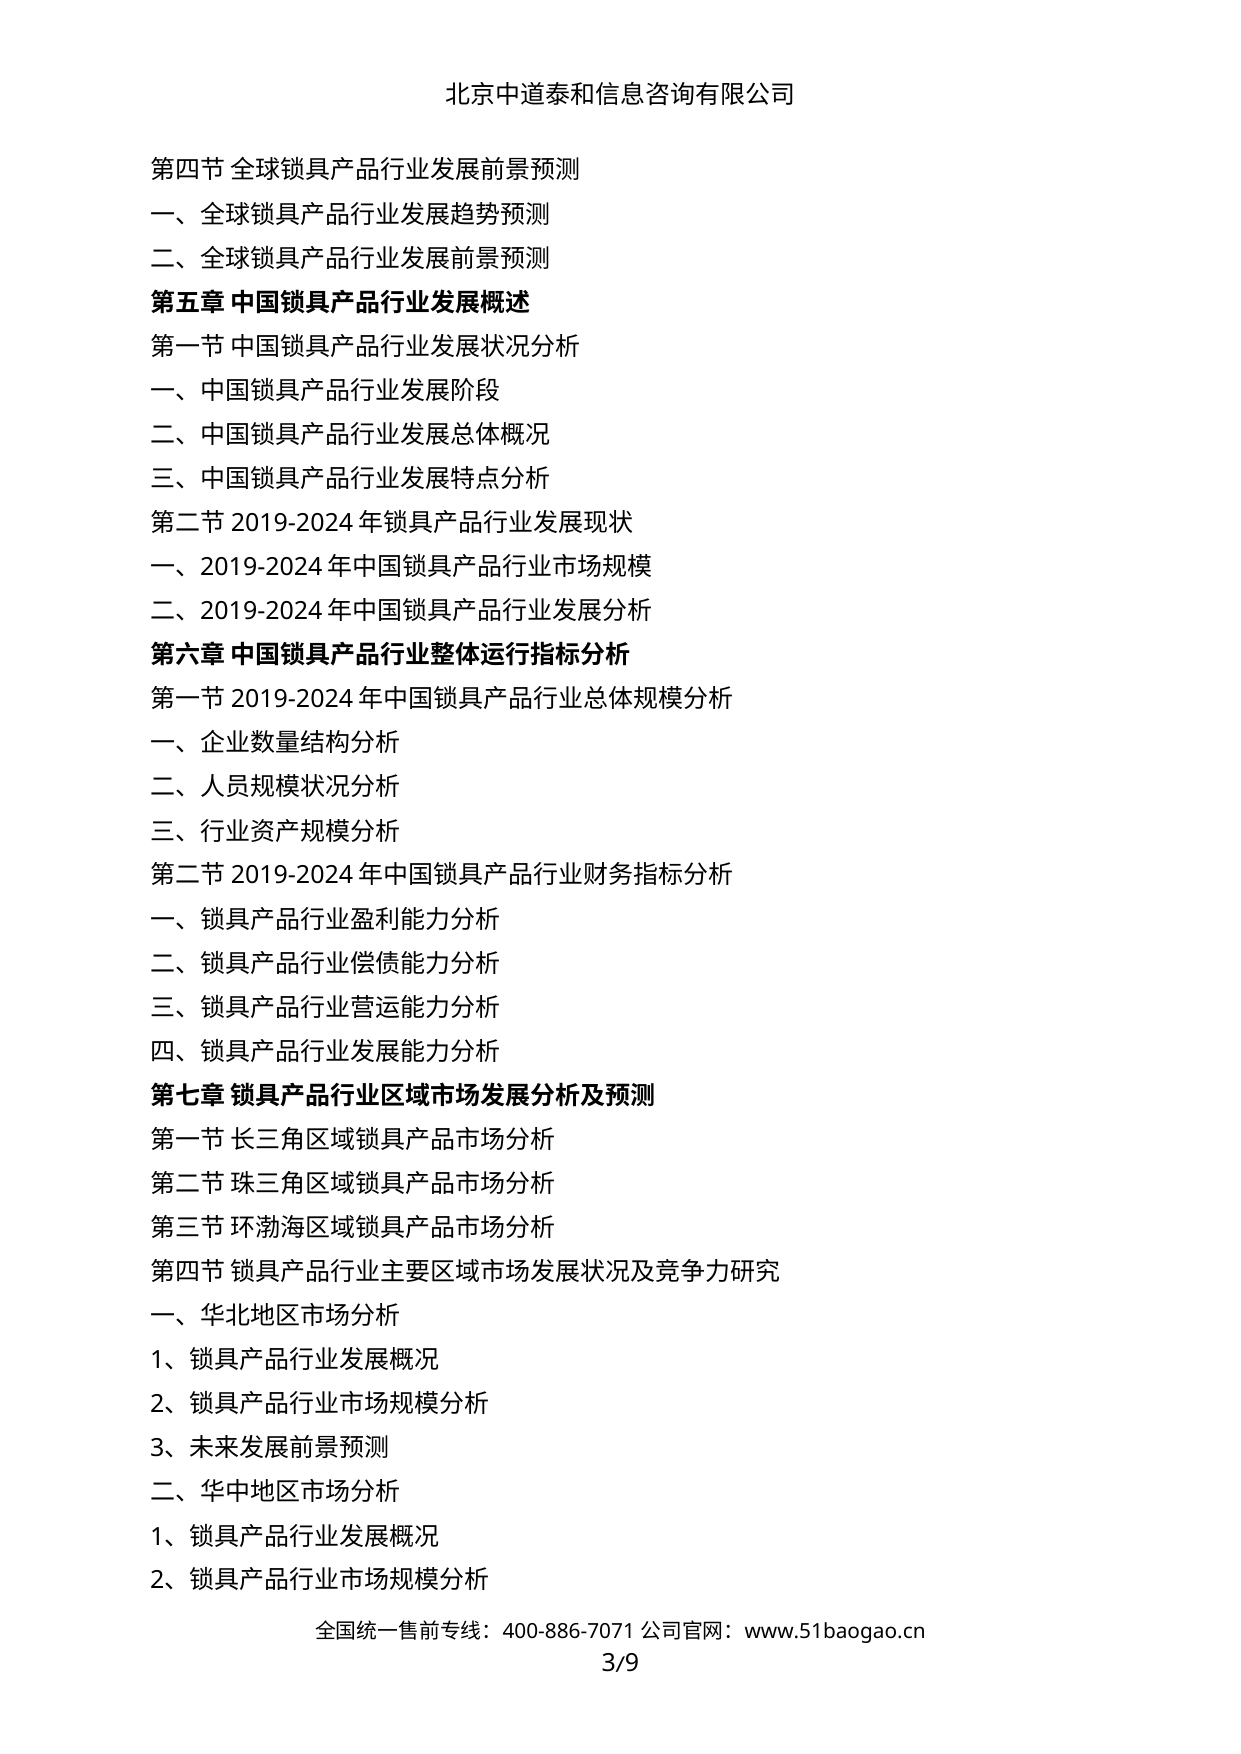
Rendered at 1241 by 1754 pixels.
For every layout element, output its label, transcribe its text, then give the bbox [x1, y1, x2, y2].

text 三、行业资产规模分析 [150, 811, 1090, 847]
text 二、2019-2024年中国锁具产品行业发展分析 [150, 591, 1090, 627]
text 二、人员规模状况分析 [150, 767, 1090, 803]
text 第六章 中国锁具产品行业整体运行指标分析 [150, 635, 1090, 671]
text 第五章 中国锁具产品行业发展概述 [150, 282, 1090, 318]
text 1、锁具产品行业发展概况 [150, 1340, 1090, 1376]
text 第一节 长三角区域锁具产品市场分析 [150, 1119, 1090, 1156]
text 一、全球锁具产品行业发展趋势预测 [150, 194, 1090, 230]
text 2、锁具产品行业市场规模分析 [150, 1384, 1090, 1420]
text 二、华中地区市场分析 [150, 1472, 1090, 1508]
text 第一节 中国锁具产品行业发展状况分析 [150, 326, 1090, 362]
text 第三节 环渤海区域锁具产品市场分析 [150, 1207, 1090, 1244]
text 第二节 珠三角区域锁具产品市场分析 [150, 1163, 1090, 1200]
text 二、全球锁具产品行业发展前景预测 [150, 238, 1090, 274]
text 第七章 锁具产品行业区域市场发展分析及预测 [150, 1075, 1090, 1112]
text 第四节 全球锁具产品行业发展前景预测 [150, 150, 1090, 186]
text 三、中国锁具产品行业发展特点分析 [150, 458, 1090, 495]
text 2、锁具产品行业市场规模分析 [150, 1560, 1090, 1596]
text 一、华北地区市场分析 [150, 1296, 1090, 1332]
text 二、锁具产品行业偿债能力分析 [150, 943, 1090, 979]
text 第二节 2019-2024年锁具产品行业发展现状 [150, 502, 1090, 539]
text 四、锁具产品行业发展能力分析 [150, 1031, 1090, 1067]
text 第二节 2019-2024年中国锁具产品行业财务指标分析 [150, 855, 1090, 891]
text 一、企业数量结构分析 [150, 723, 1090, 759]
text 一、2019-2024年中国锁具产品行业市场规模 [150, 547, 1090, 583]
text 三、锁具产品行业营运能力分析 [150, 987, 1090, 1023]
text 3、未来发展前景预测 [150, 1428, 1090, 1464]
text 第四节 锁具产品行业主要区域市场发展状况及竞争力研究 [150, 1252, 1090, 1288]
text 第一节 2019-2024年中国锁具产品行业总体规模分析 [150, 679, 1090, 715]
text 一、中国锁具产品行业发展阶段 [150, 370, 1090, 407]
text 一、锁具产品行业盈利能力分析 [150, 899, 1090, 935]
text 二、中国锁具产品行业发展总体概况 [150, 414, 1090, 451]
text 1、锁具产品行业发展概况 [150, 1516, 1090, 1552]
